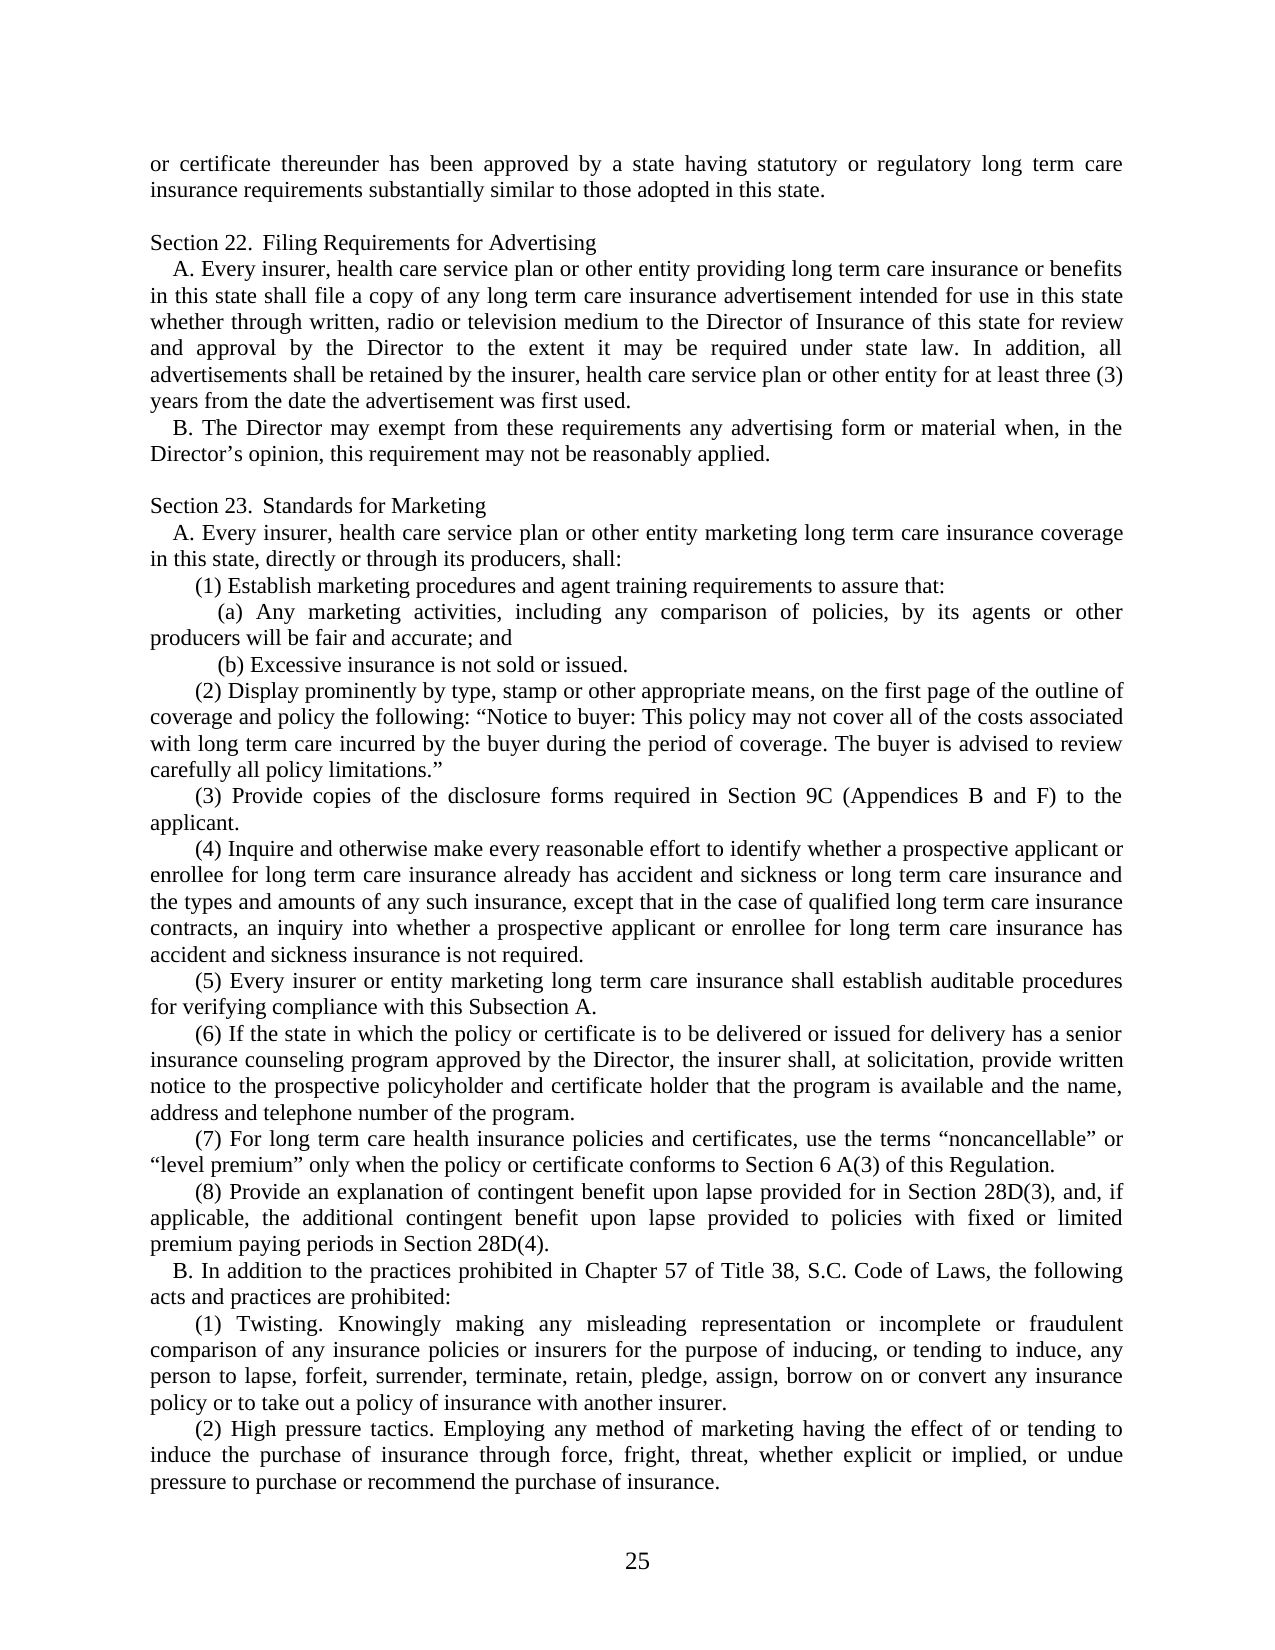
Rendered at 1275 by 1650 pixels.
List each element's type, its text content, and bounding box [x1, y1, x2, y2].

text (1) Twisting. Knowingly making any misleading representation or incomplete or fraudulent comparison of any insurance policies or insurers for the purpose of inducing, or tending to induce, any person to lapse, forfeit, surrender, terminate, retain, pledge, assign, borrow on or convert any insurance policy or to take out a policy of insurance with another insurer. [150, 1309, 1125, 1415]
text (4) Inquire and otherwise make every reasonable effort to identify whether a prospective applicant or enrollee for long term care insurance already has accident and sickness or long term care insurance and the types and amounts of any such insurance, except that in the case of qualified long term care insurance contracts, an inquiry into whether a prospective applicant or enrollee for long term care insurance has accident and sickness insurance is not required. [150, 835, 1125, 967]
text (7) For long term care health insurance policies and certificates, use the terms “noncancellable” or “level premium” only when the policy or certificate conforms to Section 6 A(3) of this Regulation. [150, 1125, 1125, 1178]
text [150, 150, 1125, 203]
text (8) Provide an explanation of contingent benefit upon lapse provided for in Section 28D(3), and, if applicable, the additional contingent benefit upon lapse provided to policies with fixed or limited premium paying periods in Section 28D(4). [150, 1178, 1125, 1257]
text (2) Display prominently by type, stamp or other appropriate means, on the first page of the outline of coverage and policy the following: “Notice to buyer: This policy may not cover all of the costs associated with long term care incurred by the buyer during the period of coverage. The buyer is advised to review carefully all policy limitations.” [150, 677, 1125, 782]
text A. Every insurer, health care service plan or other entity marketing long term care insurance coverage in this state, directly or through its producers, shall: [150, 519, 1125, 572]
text (1) Establish marketing procedures and agent training requirements to assure that: [150, 572, 1125, 598]
text Section 23. Standards for Marketing [150, 493, 1125, 519]
text (3) Provide copies of the disclosure forms required in Section 9C (Appendices B and F) to the applicant. [150, 782, 1125, 835]
text (a) Any marketing activities, including any comparison of policies, by its agents or other producers will be fair and accurate; and [150, 598, 1125, 651]
text B. The Director may exempt from these requirements any advertising form or material when, in the Director’s opinion, this requirement may not be reasonably applied. [150, 413, 1125, 466]
text (b) Excessive insurance is not sold or issued. [150, 651, 1125, 677]
text A. Every insurer, health care service plan or other entity providing long term care insurance or benefits in this state shall file a copy of any long term care insurance advertisement intended for use in this state whether through written, radio or television medium to the Director of Insurance of this state for review and approval by the Director to the extent it may be required under state law. In addition, all advertisements shall be retained by the insurer, health care service plan or other entity for at least three (3) years from the date the advertisement was first used. [150, 255, 1125, 413]
text (5) Every insurer or entity marketing long term care insurance shall establish auditable procedures for verifying compliance with this Subsection A. [150, 967, 1125, 1020]
text Section 22. Filing Requirements for Advertising [150, 229, 1125, 255]
text B. In addition to the practices prohibited in Chapter 57 of Title 38, S.C. Code of Laws, the following acts and practices are prohibited: [150, 1257, 1125, 1309]
text (2) High pressure tactics. Employing any method of marketing having the effect of or tending to induce the purchase of insurance through force, fright, threat, whether explicit or implied, or undue pressure to purchase or recommend the purchase of insurance. [150, 1415, 1125, 1494]
text (6) If the state in which the policy or certificate is to be delivered or issued for delivery has a senior insurance counseling program approved by the Director, the insurer shall, at solicitation, provide written notice to the prospective policyholder and certificate holder that the program is available and the name, address and telephone number of the program. [150, 1020, 1125, 1125]
